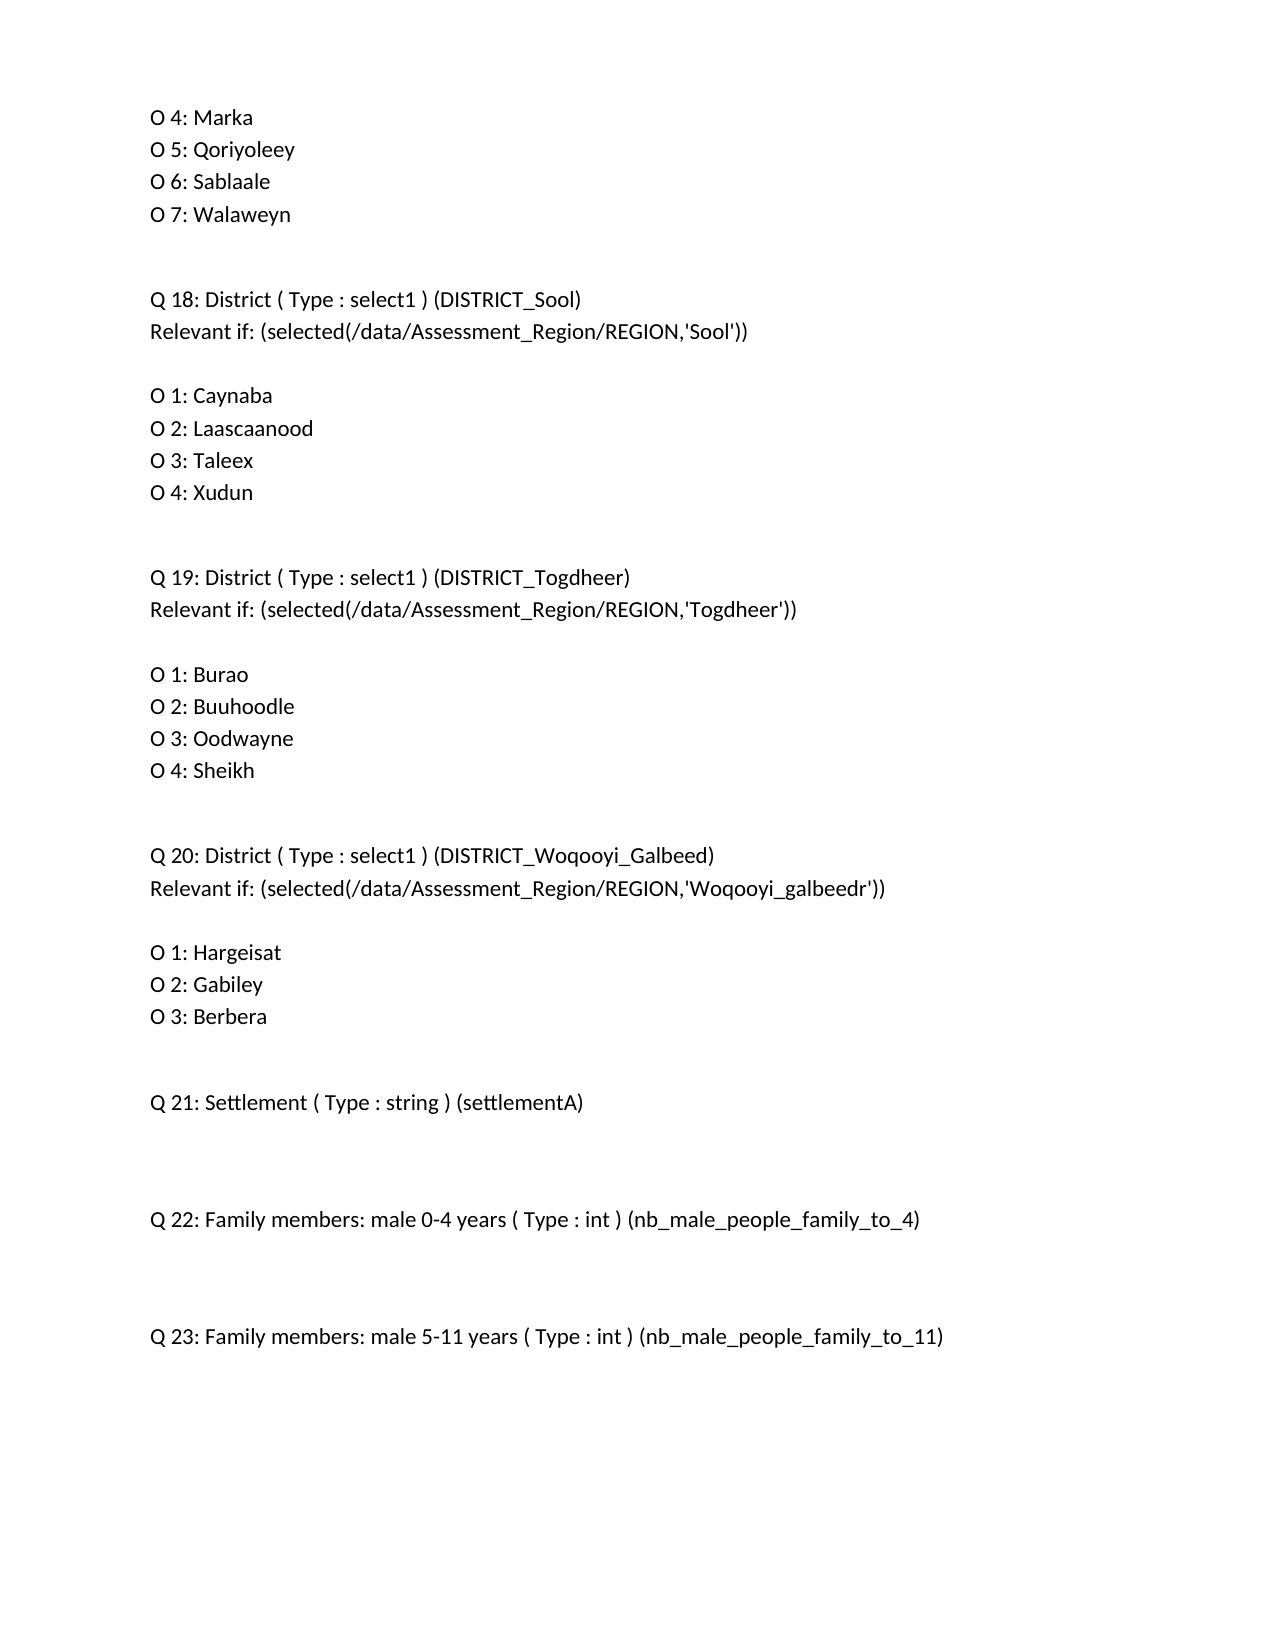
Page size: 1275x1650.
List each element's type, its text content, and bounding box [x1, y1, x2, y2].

text Q 22: Family members: male 0-4 years ( Type : int ) (nb_male_people_family_to_4) [150, 1205, 1125, 1297]
text Q 21: Settlement ( Type : string ) (settlementA) [150, 1088, 1125, 1180]
text Q 23: Family members: male 5-11 years ( Type : int ) (nb_male_people_family_to_11) [150, 1322, 1125, 1415]
text Q 20: District ( Type : select1 ) (DISTRICT_Woqooyi_Galbeed) Relevant if: (selected(/data/Assessment_Region/REGION,'Woqooyi_galbeedr')) O 1: Hargeisat O 2: Gabiley O 3: Berbera [150, 842, 1125, 1063]
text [150, 103, 1125, 260]
text Q 19: District ( Type : select1 ) (DISTRICT_Togdheer) Relevant if: (selected(/data/Assessment_Region/REGION,'Togdheer')) O 1: Burao O 2: Buuhoodle O 3: Oodwayne O 4: Sheikh [150, 563, 1125, 817]
text Q 18: District ( Type : select1 ) (DISTRICT_Sool) Relevant if: (selected(/data/Assessment_Region/REGION,'Sool')) O 1: Caynaba O 2: Laascaanood O 3: Taleex O 4: Xudun [150, 285, 1125, 538]
